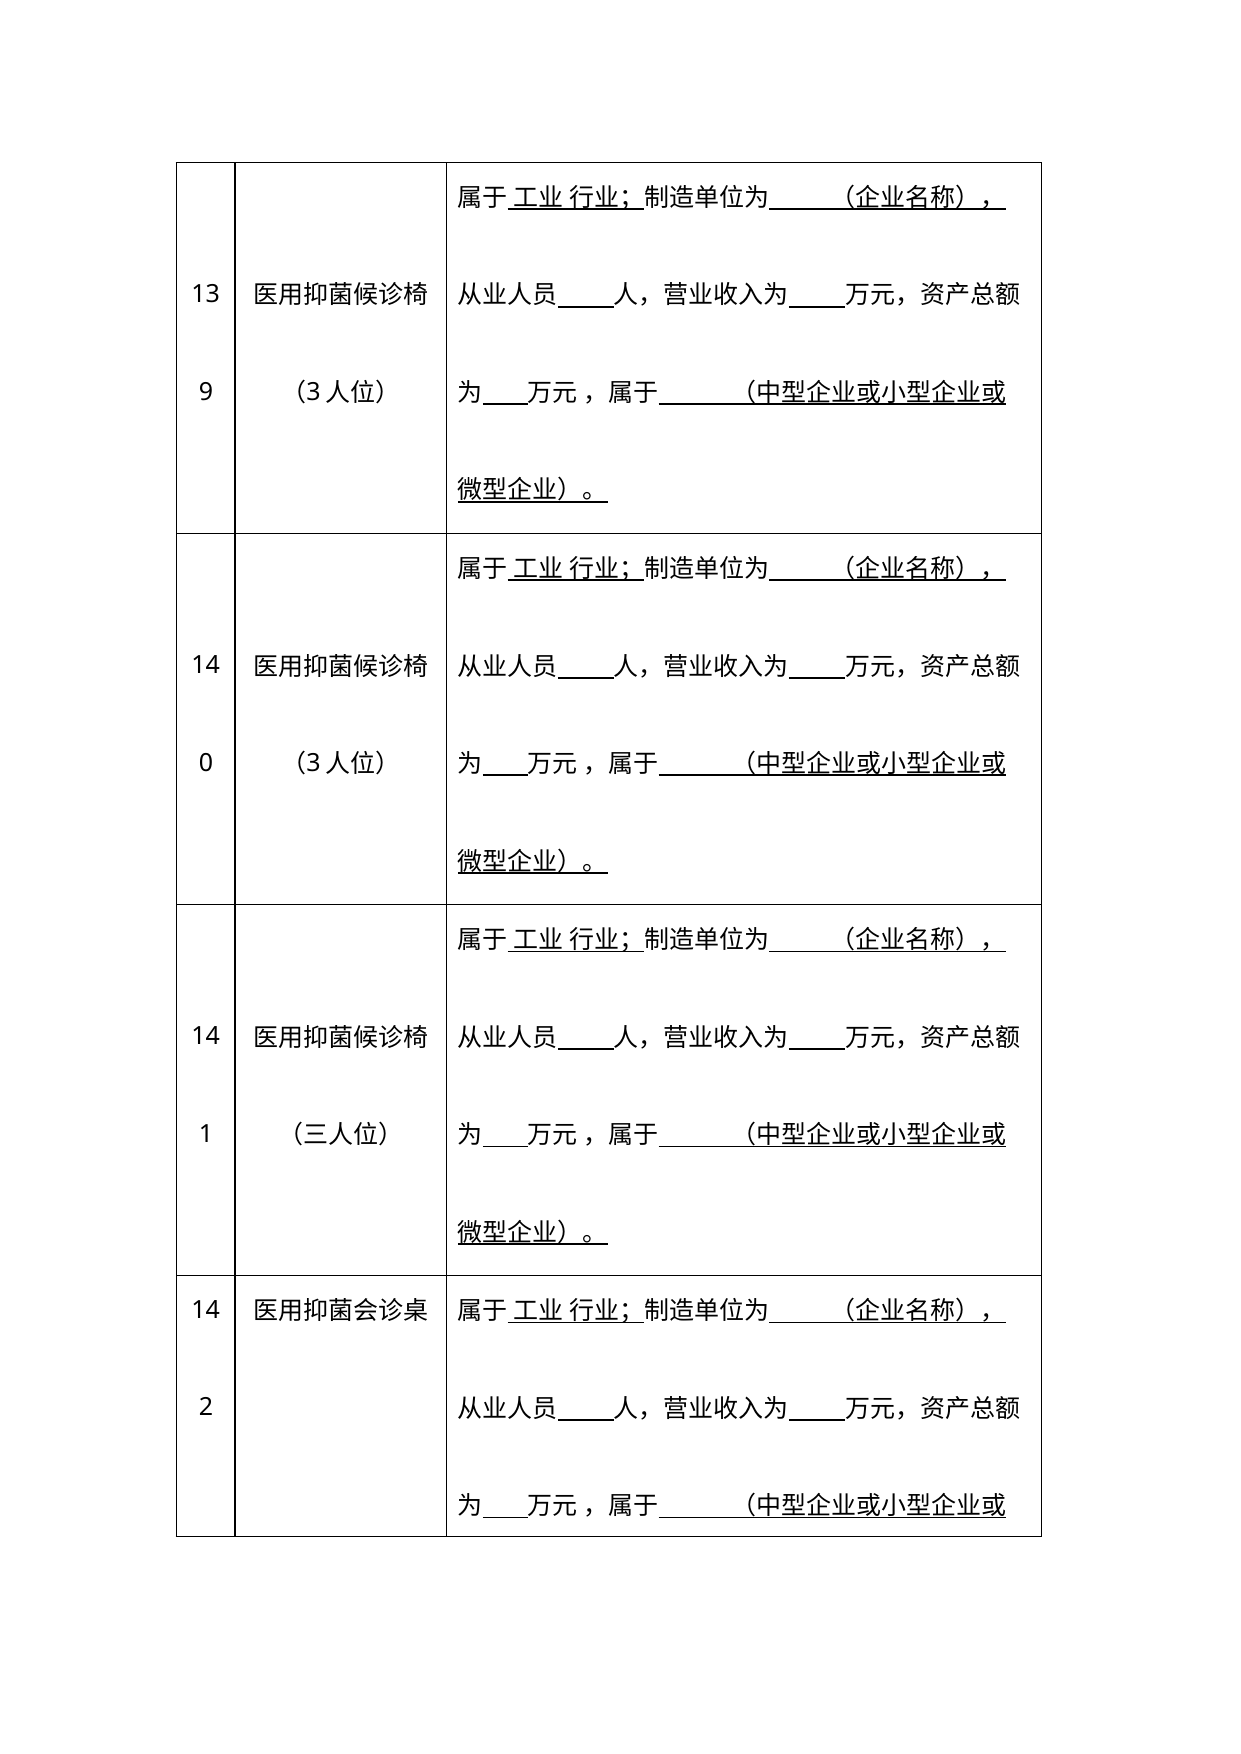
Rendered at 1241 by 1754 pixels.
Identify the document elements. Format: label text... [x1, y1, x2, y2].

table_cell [447, 1276, 1041, 1536]
table_cell 医用抑菌会诊桌 [236, 1276, 446, 1536]
table_cell 医用抑菌候诊椅 （3人位） [236, 534, 446, 904]
table_cell 140 [177, 534, 234, 904]
table_cell 属于 工业 行业；制造单位为 （企业名称），从业人员 人，营业收入为 万元，资产总额为 万元 ，属于 （中型企业或小型企业或微型企业）。 [447, 534, 1041, 904]
table_cell 139 [177, 163, 234, 533]
table_cell 141 [177, 905, 234, 1275]
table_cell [447, 163, 1041, 533]
table_cell 医用抑菌候诊椅 （三人位） [236, 905, 446, 1275]
table_cell 142 [177, 1276, 234, 1536]
table_cell 医用抑菌候诊椅 （3人位） [236, 163, 446, 533]
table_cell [447, 905, 1041, 1275]
